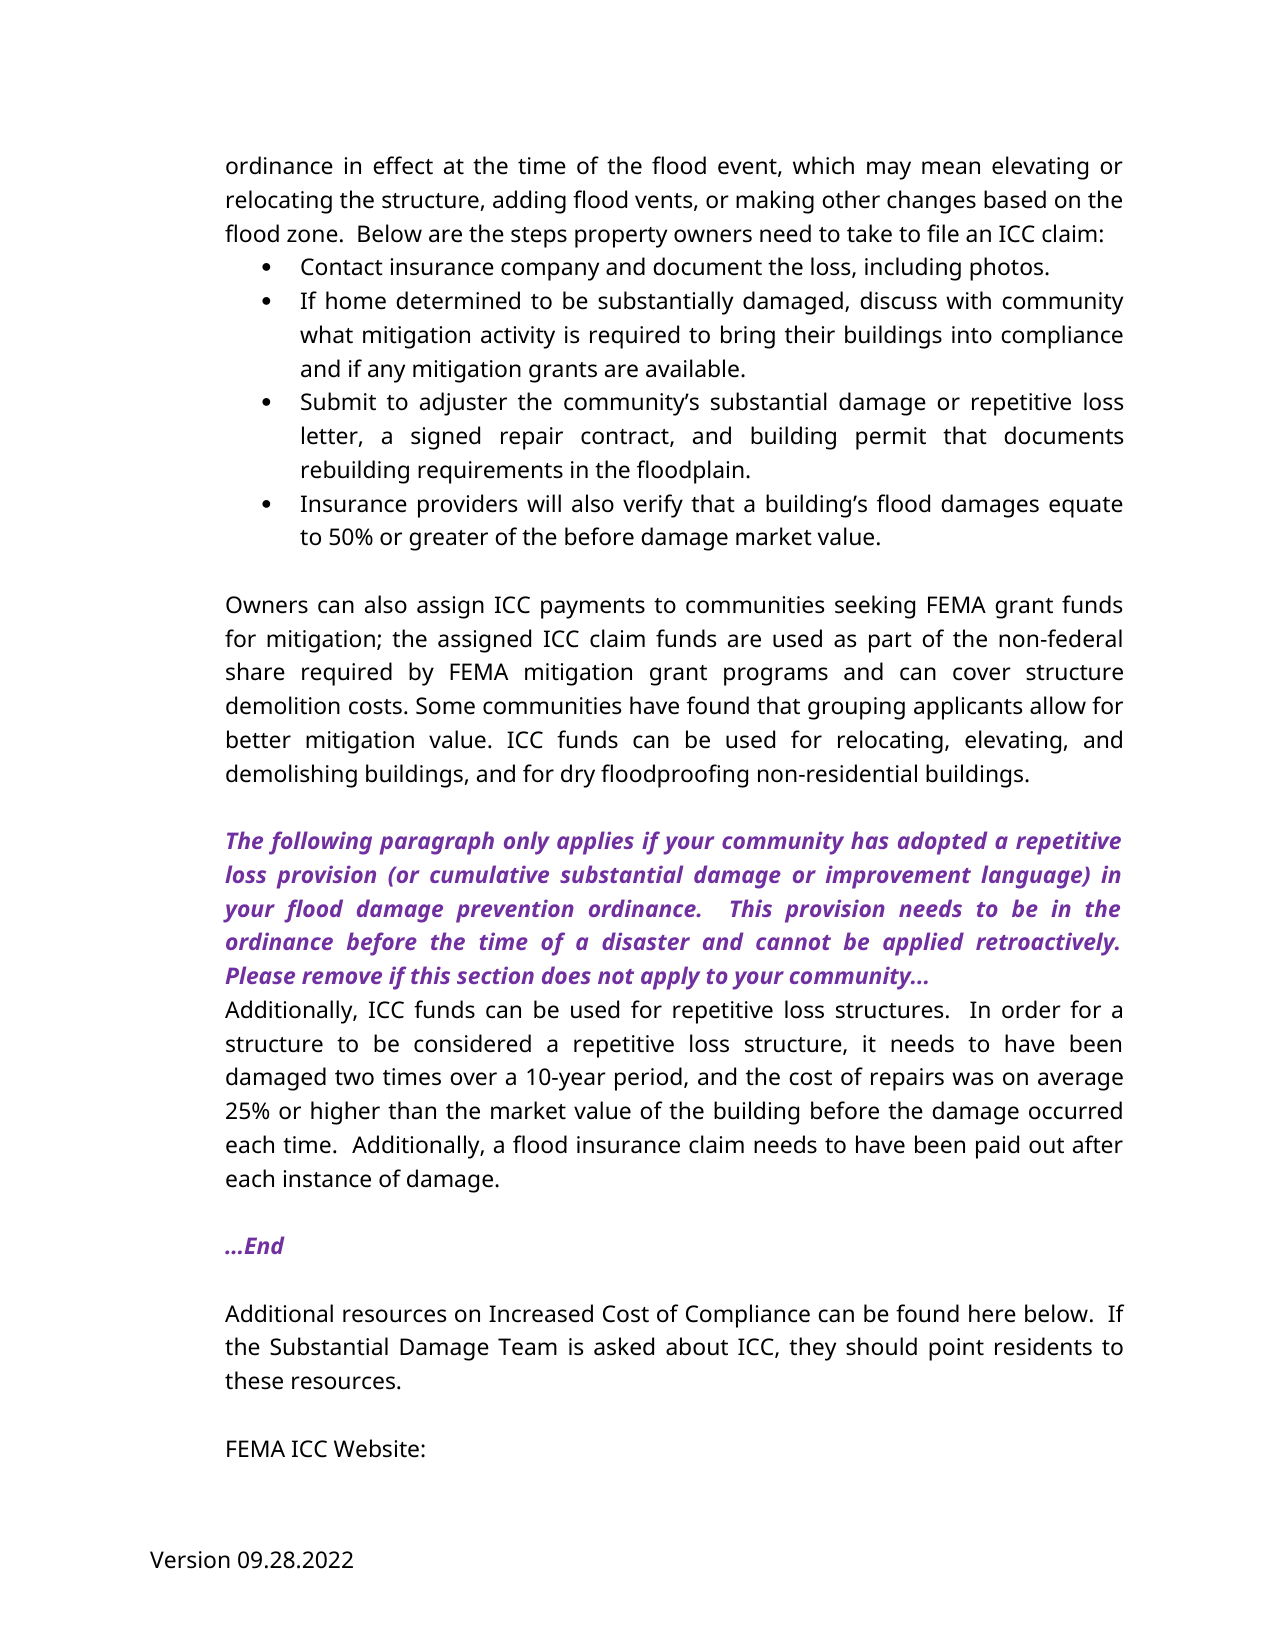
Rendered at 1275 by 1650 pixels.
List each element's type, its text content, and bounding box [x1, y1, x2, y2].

list …End [225, 1230, 1125, 1261]
list Additional resources on Increased Cost of Compliance can be found here below. If the Substantial Damage Team is asked about ICC, they should point residents to these resources. [225, 1297, 1125, 1396]
list Insurance providers will also verify that a building’s flood damages equate to 50% or greater of the before damage market value. [262, 487, 1125, 552]
list The following paragraph only applies if your community has adopted a repetitive loss provision (or cumulative substantial damage or improvement language) in your flood damage prevention ordinance. This provision needs to be in the ordinance before the time of a disaster and cannot be applied retroactively. Please remove if this section does not apply to your community... [225, 825, 1125, 991]
list FEMA ICC Website: [225, 1432, 1125, 1464]
list Owners can also assign ICC payments to communities seeking FEMA grant funds for mitigation; the assigned ICC claim funds are used as part of the non-federal share required by FEMA mitigation grant programs and can cover structure demolition costs. Some communities have found that grouping applicants allow for better mitigation value. ICC funds can be used for relocating, elevating, and demolishing buildings, and for dry floodproofing non-residential buildings. [225, 589, 1125, 789]
list Contact insurance company and document the loss, including photos. [262, 251, 1125, 282]
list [225, 150, 1125, 249]
list Additionally, ICC funds can be used for repetitive loss structures. In order for a structure to be considered a repetitive loss structure, it needs to have been damaged two times over a 10-year period, and the cost of repairs was on average 25% or higher than the market value of the building before the damage occurred each time. Additionally, a flood insurance claim needs to have been paid out after each instance of damage. [225, 994, 1125, 1194]
list Submit to adjuster the community’s substantial damage or repetitive loss letter, a signed repair contract, and building permit that documents rebuilding requirements in the floodplain. [262, 386, 1125, 485]
list If home determined to be substantially damaged, discuss with community what mitigation activity is required to bring their buildings into compliance and if any mitigation grants are available. [262, 285, 1125, 384]
